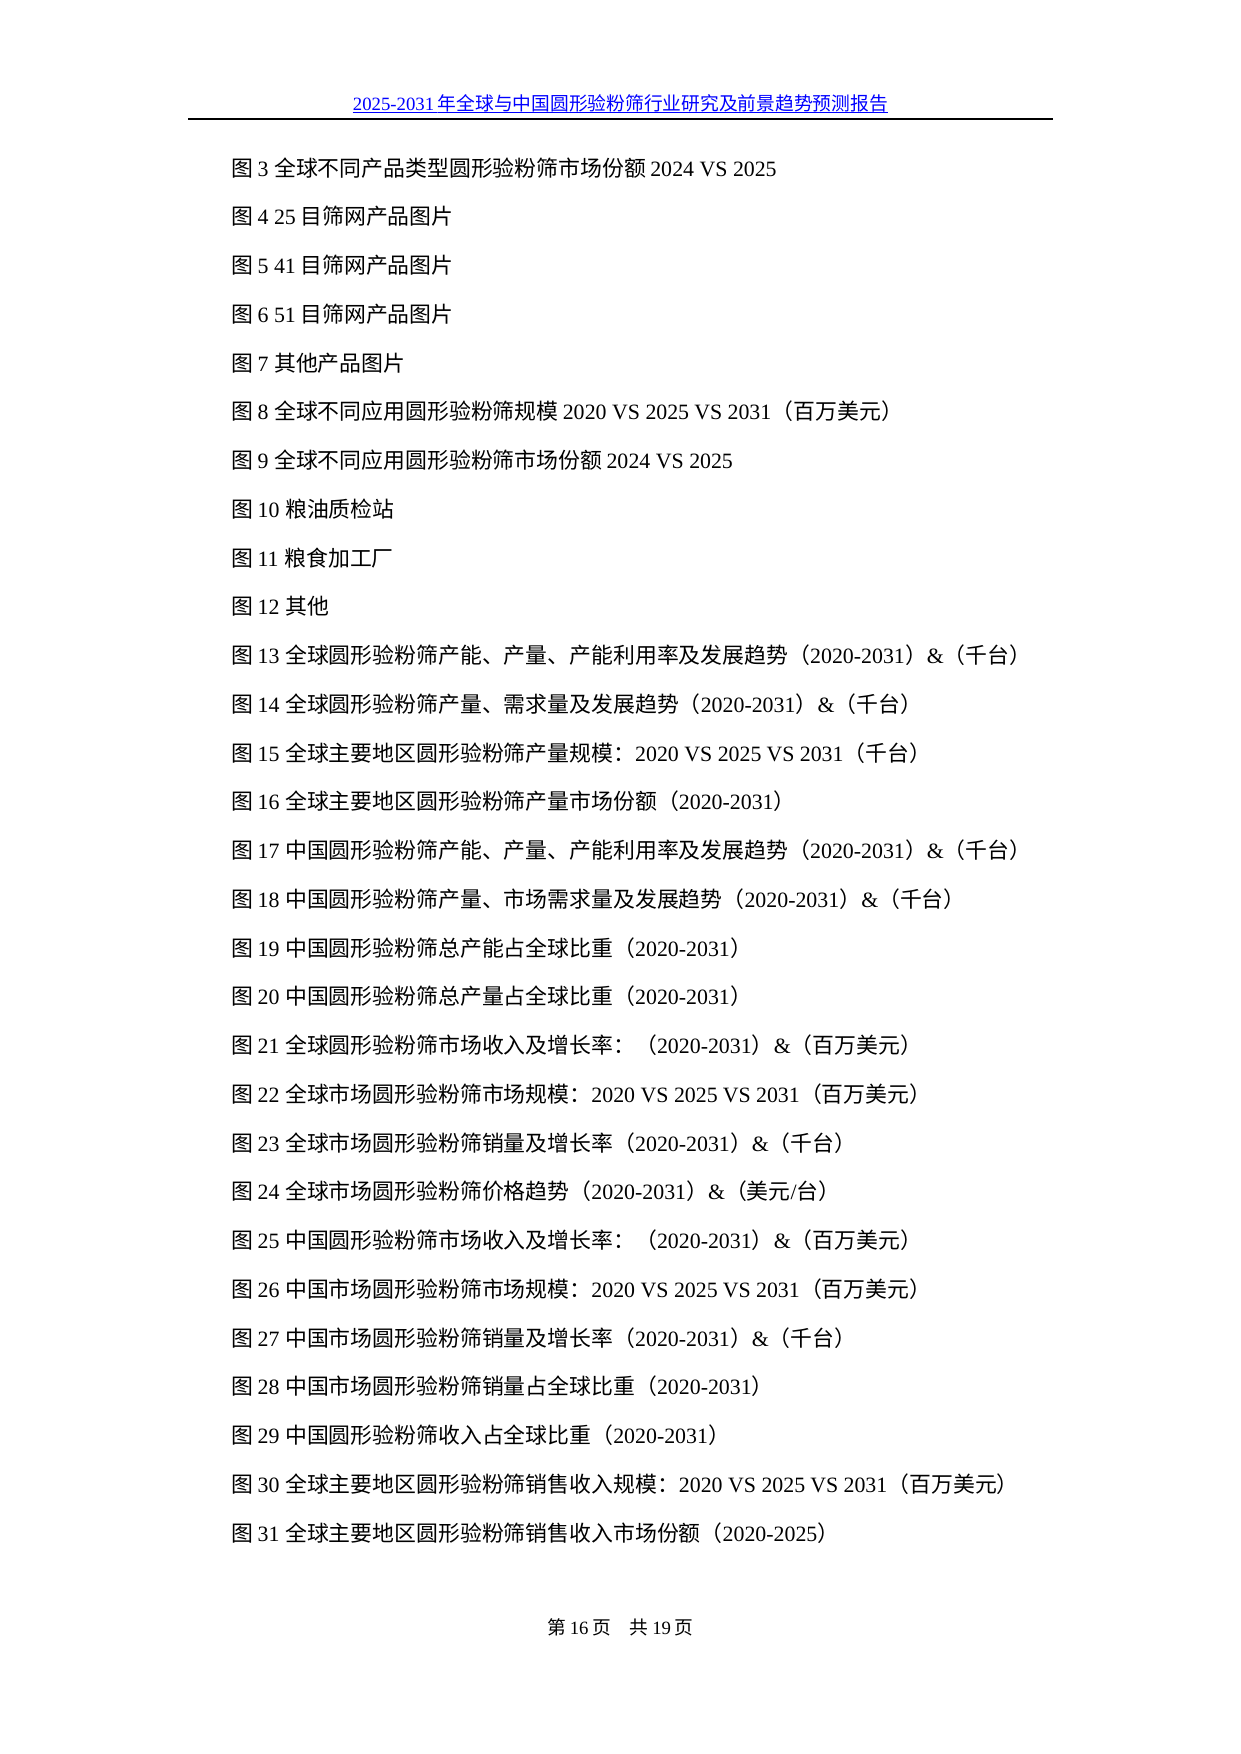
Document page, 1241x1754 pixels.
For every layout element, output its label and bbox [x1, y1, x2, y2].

text [187, 150, 1053, 1548]
